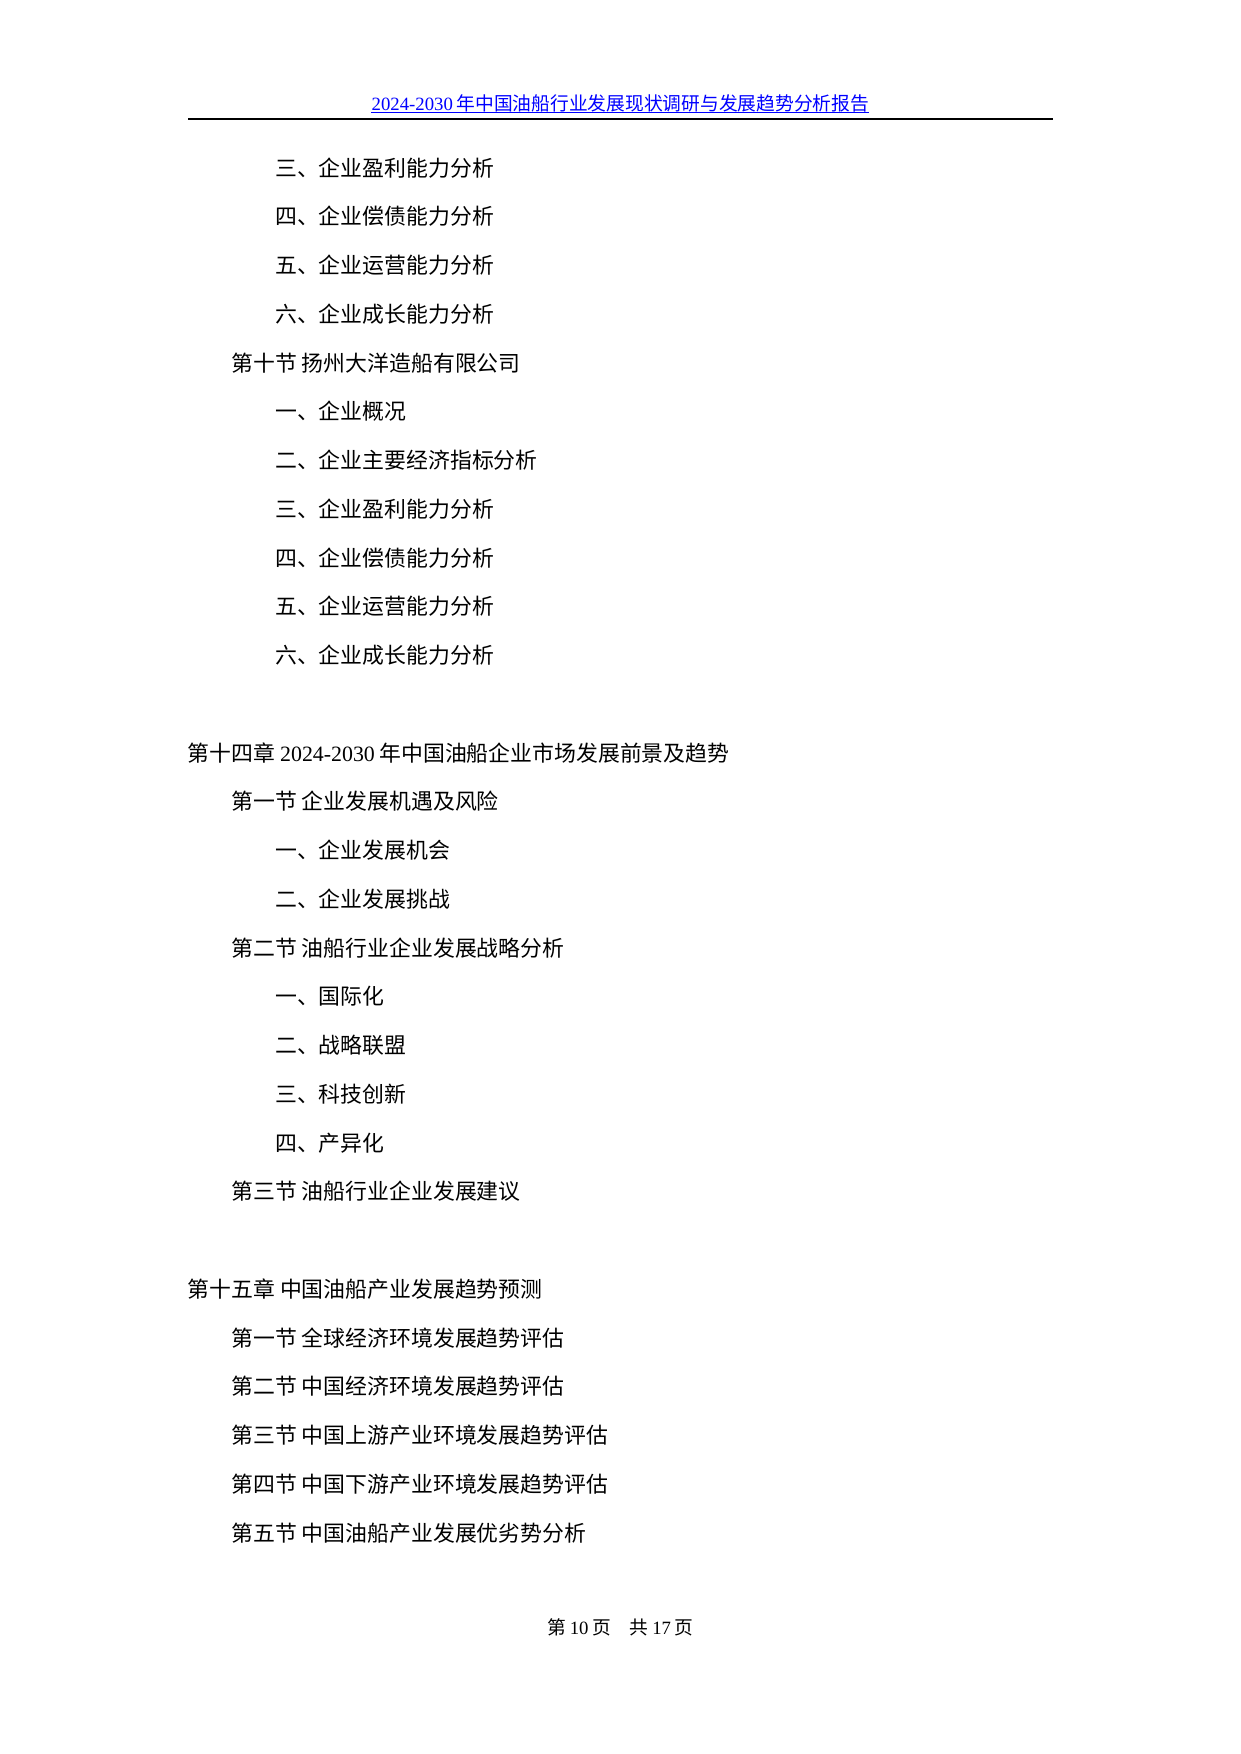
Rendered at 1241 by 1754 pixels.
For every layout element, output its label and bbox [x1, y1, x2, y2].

text [187, 150, 1053, 1548]
